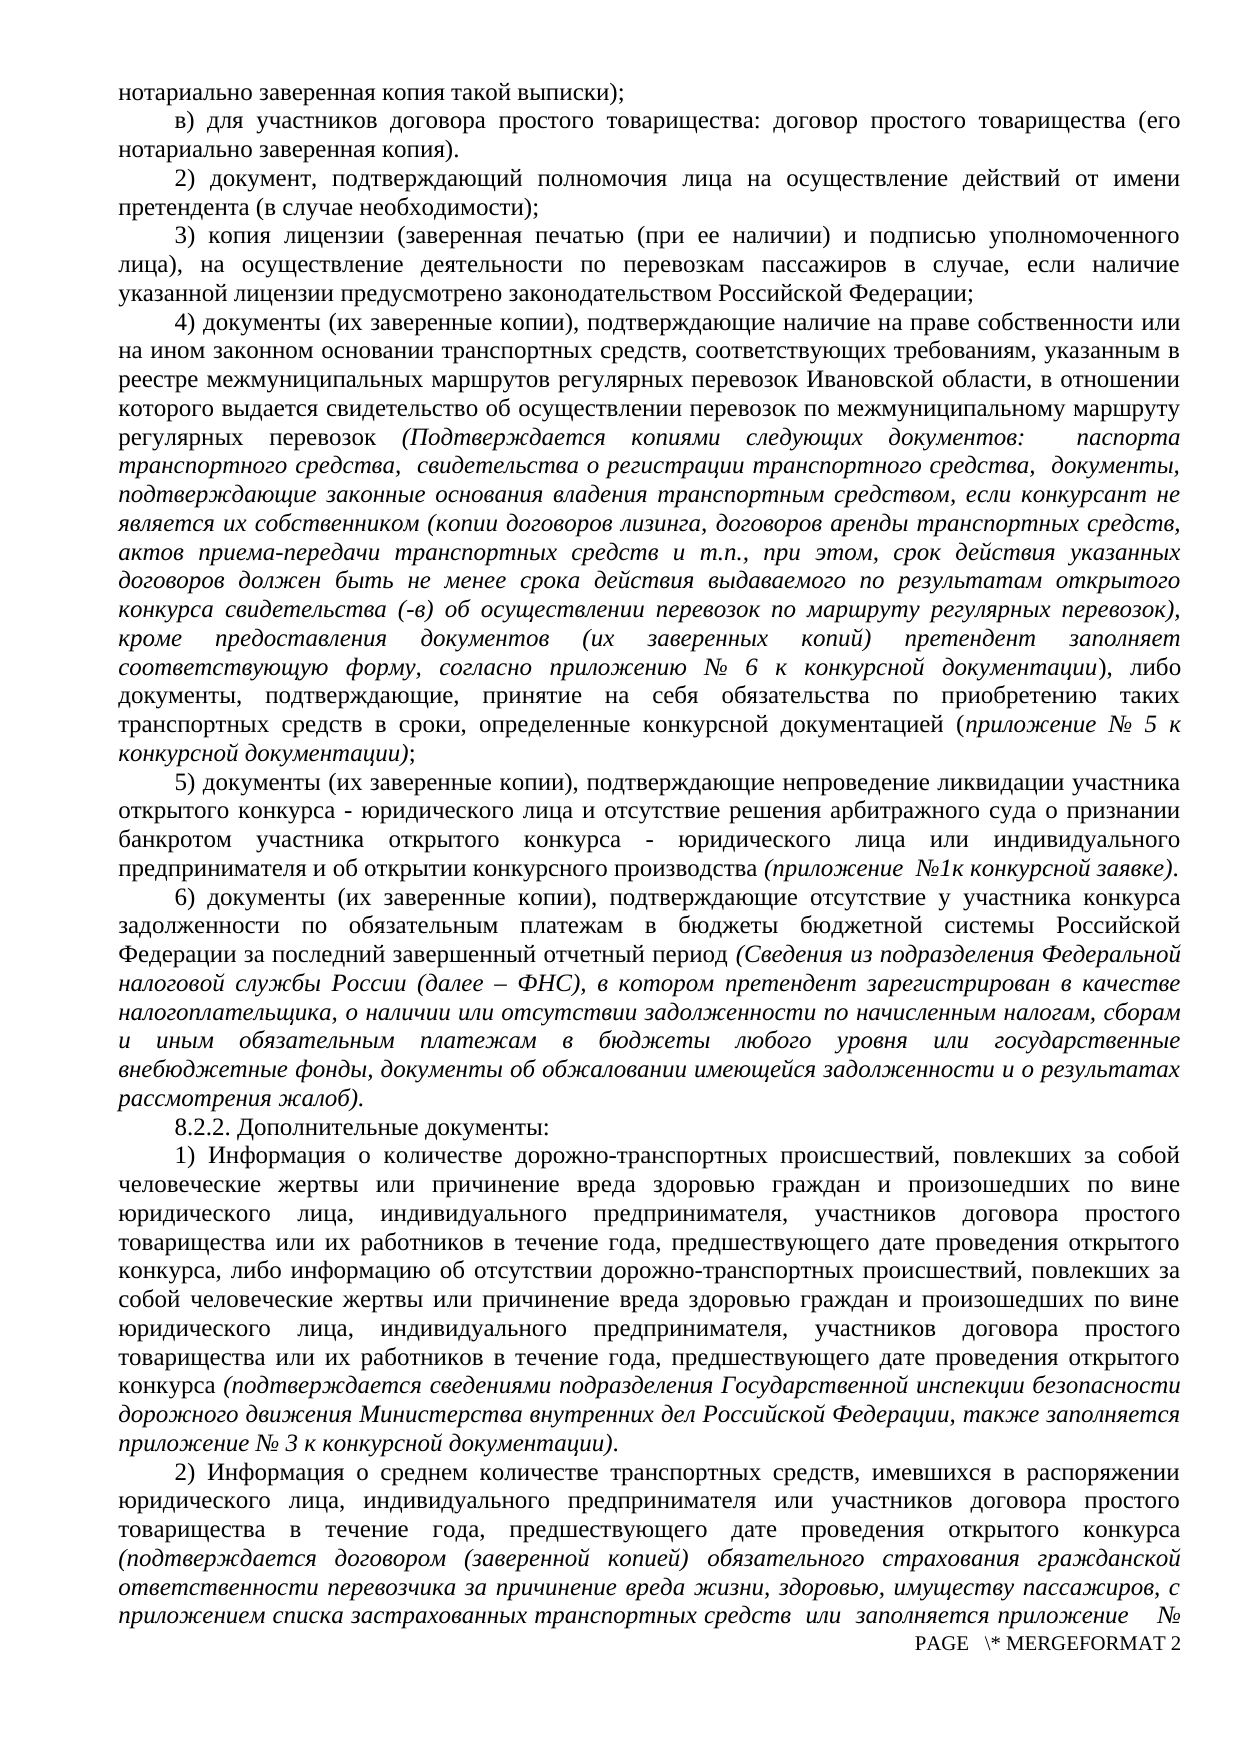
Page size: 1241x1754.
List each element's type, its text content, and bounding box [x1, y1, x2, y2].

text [118, 1457, 1181, 1629]
text 6) документы (их заверенные копии), подтверждающие отсутствие у участника конкурса задолженности по обязательным платежам в бюджеты бюджетной системы Российской Федерации за последний завершенный отчетный период (Сведения из подразделения Федеральной налоговой службы России (далее – ФНС), в котором претендент зарегистрирован в качестве налогоплательщика, о наличии или отсутствии задолженности по начисленным налогам, сборам и иным обязательным платежам в бюджеты любого уровня или государственные внебюджетные фонды, документы об обжаловании имеющейся задолженности и о результатах рассмотрения жалоб). [118, 882, 1181, 1112]
text 5) документы (их заверенные копии), подтверждающие непроведение ликвидации участника открытого конкурса - юридического лица и отсутствие решения арбитражного суда о признании банкротом участника открытого конкурса - юридического лица или индивидуального предпринимателя и об открытии конкурсного производства (приложение №1к конкурсной заявке). [118, 767, 1181, 882]
text в) для участников договора простого товарищества: договор простого товарищества (его нотариально заверенная копия). [118, 106, 1181, 163]
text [118, 77, 1181, 106]
text 2) документ, подтверждающий полномочия лица на осуществление действий от имени претендента (в случае необходимости); [118, 163, 1181, 221]
text 1) Информация о количестве дорожно-транспортных происшествий, повлекших за собой человеческие жертвы или причинение вреда здоровью граждан и произошедших по вине юридического лица, индивидуального предпринимателя, участников договора простого товарищества или их работников в течение года, предшествующего дате проведения открытого конкурса, либо информацию об отсутствии дорожно-транспортных происшествий, повлекших за собой человеческие жертвы или причинение вреда здоровью граждан и произошедших по вине юридического лица, индивидуального предпринимателя, участников договора простого товарищества или их работников в течение года, предшествующего дате проведения открытого конкурса (подтверждается сведениями подразделения Государственной инспекции безопасности дорожного движения Министерства внутренних дел Российской Федерации, также заполняется приложение № 3 к конкурсной документации). [118, 1141, 1181, 1457]
text 3) копия лицензии (заверенная печатью (при ее наличии) и подписью уполномоченного лица), на осуществление деятельности по перевозкам пассажиров в случае, если наличие указанной лицензии предусмотрено законодательством Российской Федерации; [118, 221, 1181, 307]
text 8.2.2. Дополнительные документы: [118, 1112, 1181, 1141]
text 4) документы (их заверенные копии), подтверждающие наличие на праве собственности или на ином законном основании транспортных средств, соответствующих требованиям, указанным в реестре межмуниципальных маршрутов регулярных перевозок Ивановской области, в отношении которого выдается свидетельство об осуществлении перевозок по межмуниципальному маршруту регулярных перевозок (Подтверждается копиями следующих документов: паспорта транспортного средства, свидетельства о регистрации транспортного средства, документы, подтверждающие законные основания владения транспортным средством, если конкурсант не является их собственником (копии договоров лизинга, договоров аренды транспортных средств, актов приема-передачи транспортных средств и т.п., при этом, срок действия указанных договоров должен быть не менее срока действия выдаваемого по результатам открытого конкурса свидетельства (-в) об осуществлении перевозок по маршруту регулярных перевозок), кроме предоставления документов (их заверенных копий) претендент заполняет соответствующую форму, согласно приложению № 6 к конкурсной документации), либо документы, подтверждающие, принятие на себя обязательства по приобретению таких транспортных средств в сроки, определенные конкурсной документацией (приложение № 5 к конкурсной документации); [118, 307, 1181, 767]
